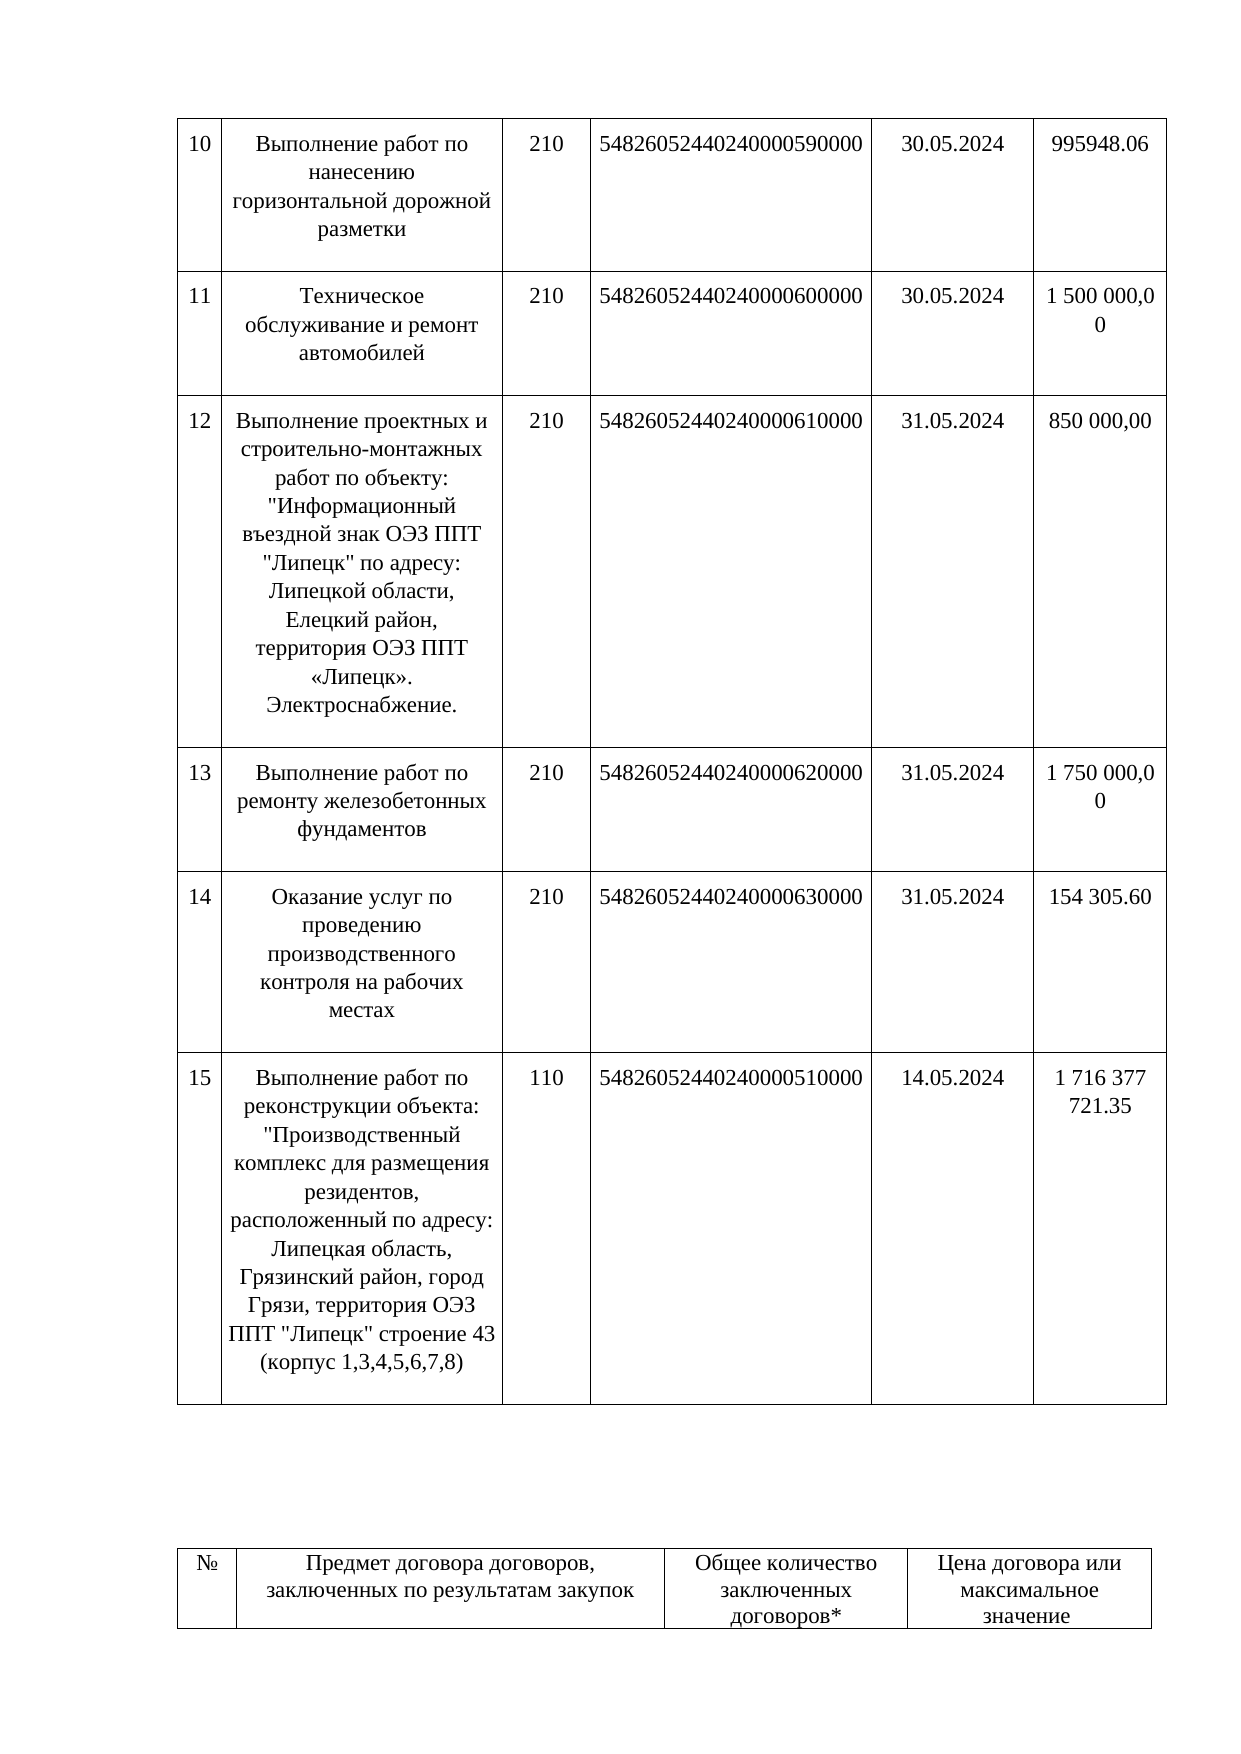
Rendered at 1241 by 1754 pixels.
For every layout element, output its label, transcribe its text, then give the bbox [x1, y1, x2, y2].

table_cell 54826052440240000620000 [591, 748, 871, 871]
table_cell 110 [503, 1053, 590, 1404]
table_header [665, 1549, 907, 1628]
table_cell 12 [178, 396, 221, 747]
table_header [908, 1549, 1151, 1628]
table_cell Выполнение работ по нанесению горизонтальной дорожной разметки [222, 119, 502, 271]
table_cell 15 [178, 1053, 221, 1404]
table_header № [178, 1549, 236, 1628]
table_cell 54826052440240000590000 [591, 119, 871, 271]
table_cell 210 [503, 272, 590, 395]
table_cell 30.05.2024 [872, 119, 1033, 271]
table_cell 154 305.60 [1034, 872, 1166, 1052]
table_cell 54826052440240000610000 [591, 396, 871, 747]
table_cell 995948.06 [1034, 119, 1166, 271]
table_cell 31.05.2024 [872, 872, 1033, 1052]
table_cell 54826052440240000510000 [591, 1053, 871, 1404]
table_cell 1 750 000,00 [1034, 748, 1166, 871]
table_cell 31.05.2024 [872, 748, 1033, 871]
table_cell Техническое обслуживание и ремонт автомобилей [222, 272, 502, 395]
table_cell 14 [178, 872, 221, 1052]
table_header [237, 1549, 664, 1628]
table_cell 1 500 000,00 [1034, 272, 1166, 395]
table_cell 1 716 377 721.35 [1034, 1053, 1166, 1404]
table_cell 850 000,00 [1034, 396, 1166, 747]
table_cell 210 [503, 119, 590, 271]
table_cell Выполнение проектных и строительно-монтажных работ по объекту: "Информационный въездной знак ОЭЗ ППТ "Липецк" по адресу: Липецкой области, Елецкий район, территория ОЭЗ ППТ «Липецк». Электроснабжение. [222, 396, 502, 747]
table_cell 30.05.2024 [872, 272, 1033, 395]
table_cell Выполнение работ по реконструкции объекта: "Производственный комплекс для размещения резидентов, расположенный по адресу: Липецкая область, Грязинский район, город Грязи, территория ОЭЗ ППТ "Липецк" строение 43 (корпус 1,3,4,5,6,7,8) [222, 1053, 502, 1404]
table_cell 54826052440240000630000 [591, 872, 871, 1052]
table_cell 54826052440240000600000 [591, 272, 871, 395]
table_cell 14.05.2024 [872, 1053, 1033, 1404]
table_cell 11 [178, 272, 221, 395]
table_cell 210 [503, 748, 590, 871]
table_cell Выполнение работ по ремонту железобетонных фундаментов [222, 748, 502, 871]
table_cell 10 [178, 119, 221, 271]
table_cell 210 [503, 872, 590, 1052]
table_cell 31.05.2024 [872, 396, 1033, 747]
table_cell 13 [178, 748, 221, 871]
table_cell Оказание услуг по проведению производственного контроля на рабочих местах [222, 872, 502, 1052]
table_cell 210 [503, 396, 590, 747]
